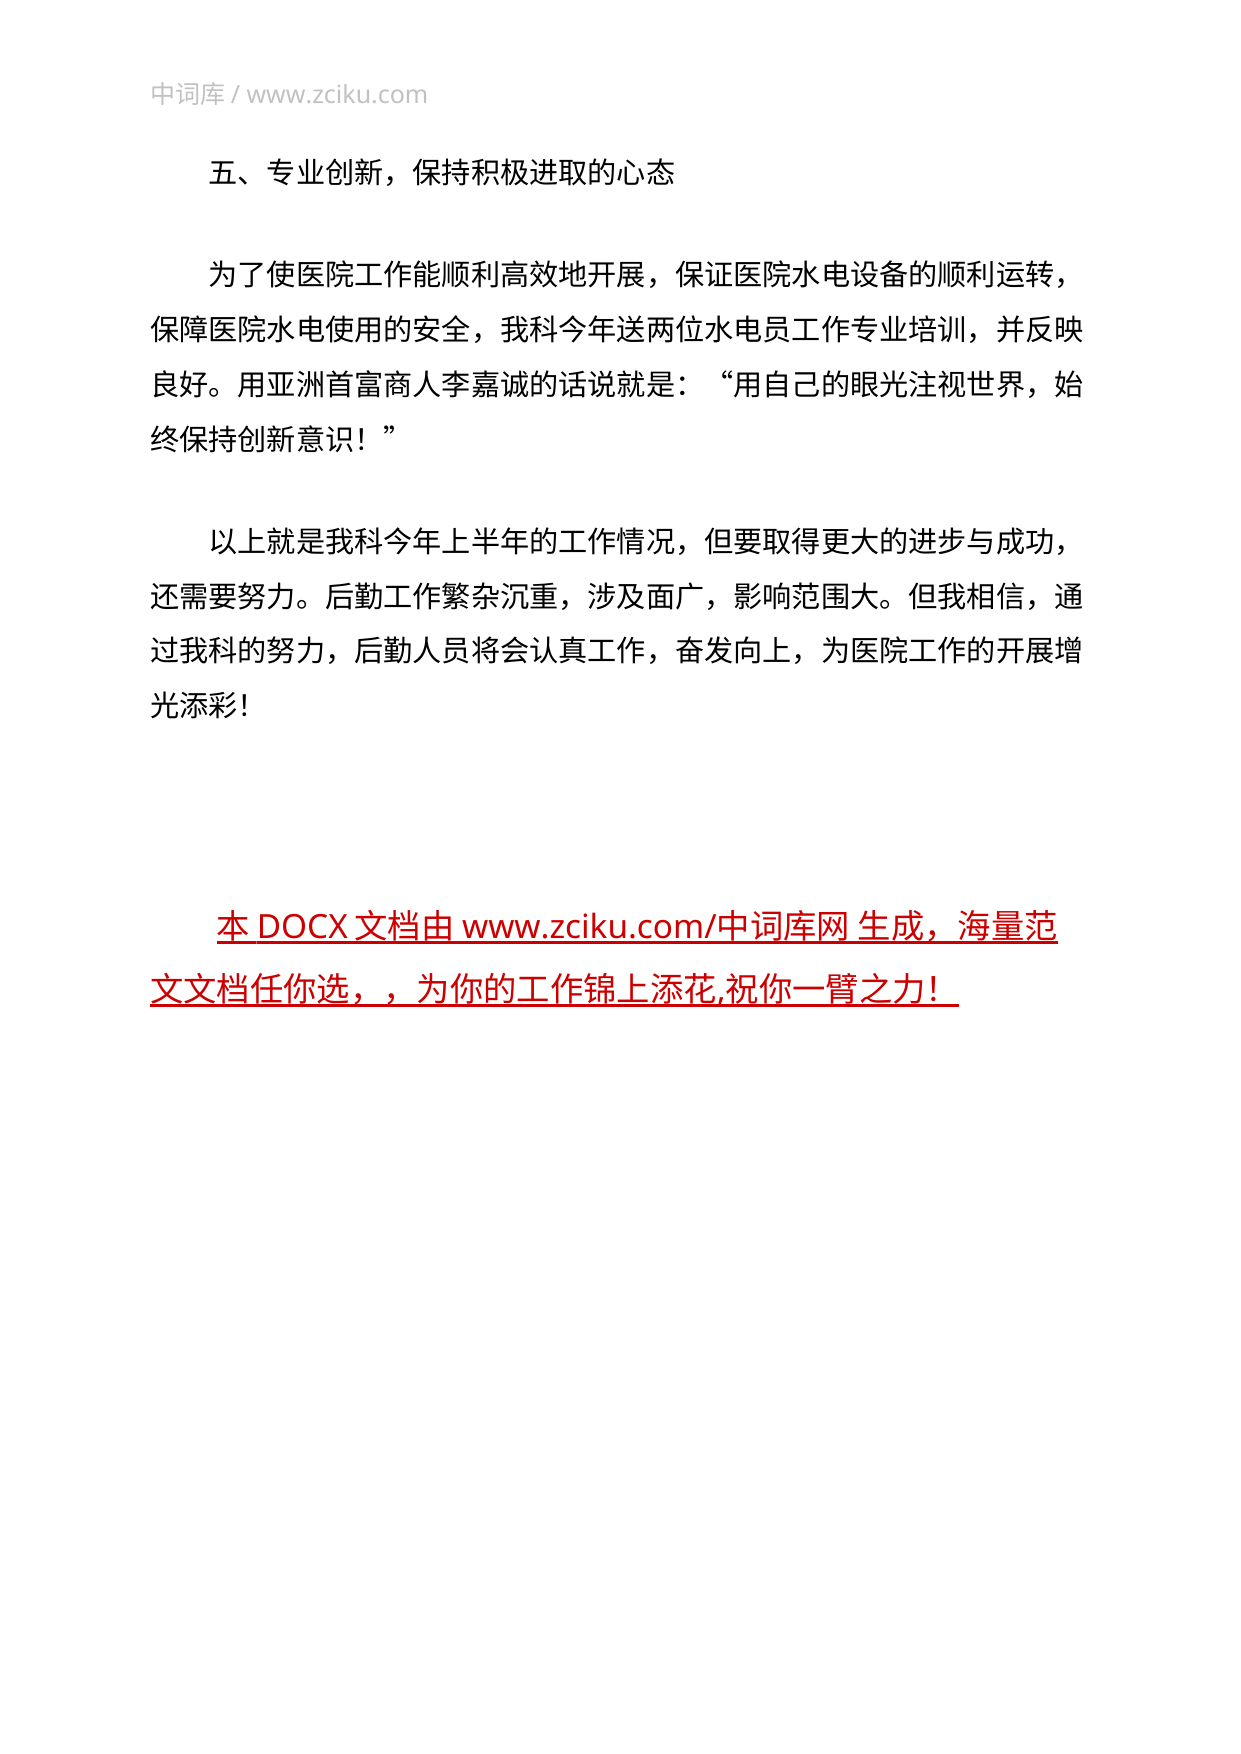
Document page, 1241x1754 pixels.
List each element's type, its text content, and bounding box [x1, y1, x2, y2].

text 以上就是我科今年上半年的工作情况，但要取得更大的进步与成功，还需要努力。后勤工作繁杂沉重，涉及面广，影响范围大。但我相信，通过我科的努力，后勤人员将会认真工作，奋发向上，为医院工作的开展增光添彩！ [150, 518, 1090, 725]
text 五、专业创新，保持积极进取的心态 [150, 150, 1090, 192]
text 本DOCX文档由 www.zciku.com/中词库网 生成，海量范文文档任你选，，为你的工作锦上添花,祝你一臂之力！ [150, 900, 1090, 1011]
text 为了使医院工作能顺利高效地开展，保证医院水电设备的顺利运转，保障医院水电使用的安全，我科今年送两位水电员工作专业培训，并反映良好。用亚洲首富商人李嘉诚的话说就是：“用自己的眼光注视世界，始终保持创新意识！” [150, 252, 1090, 459]
